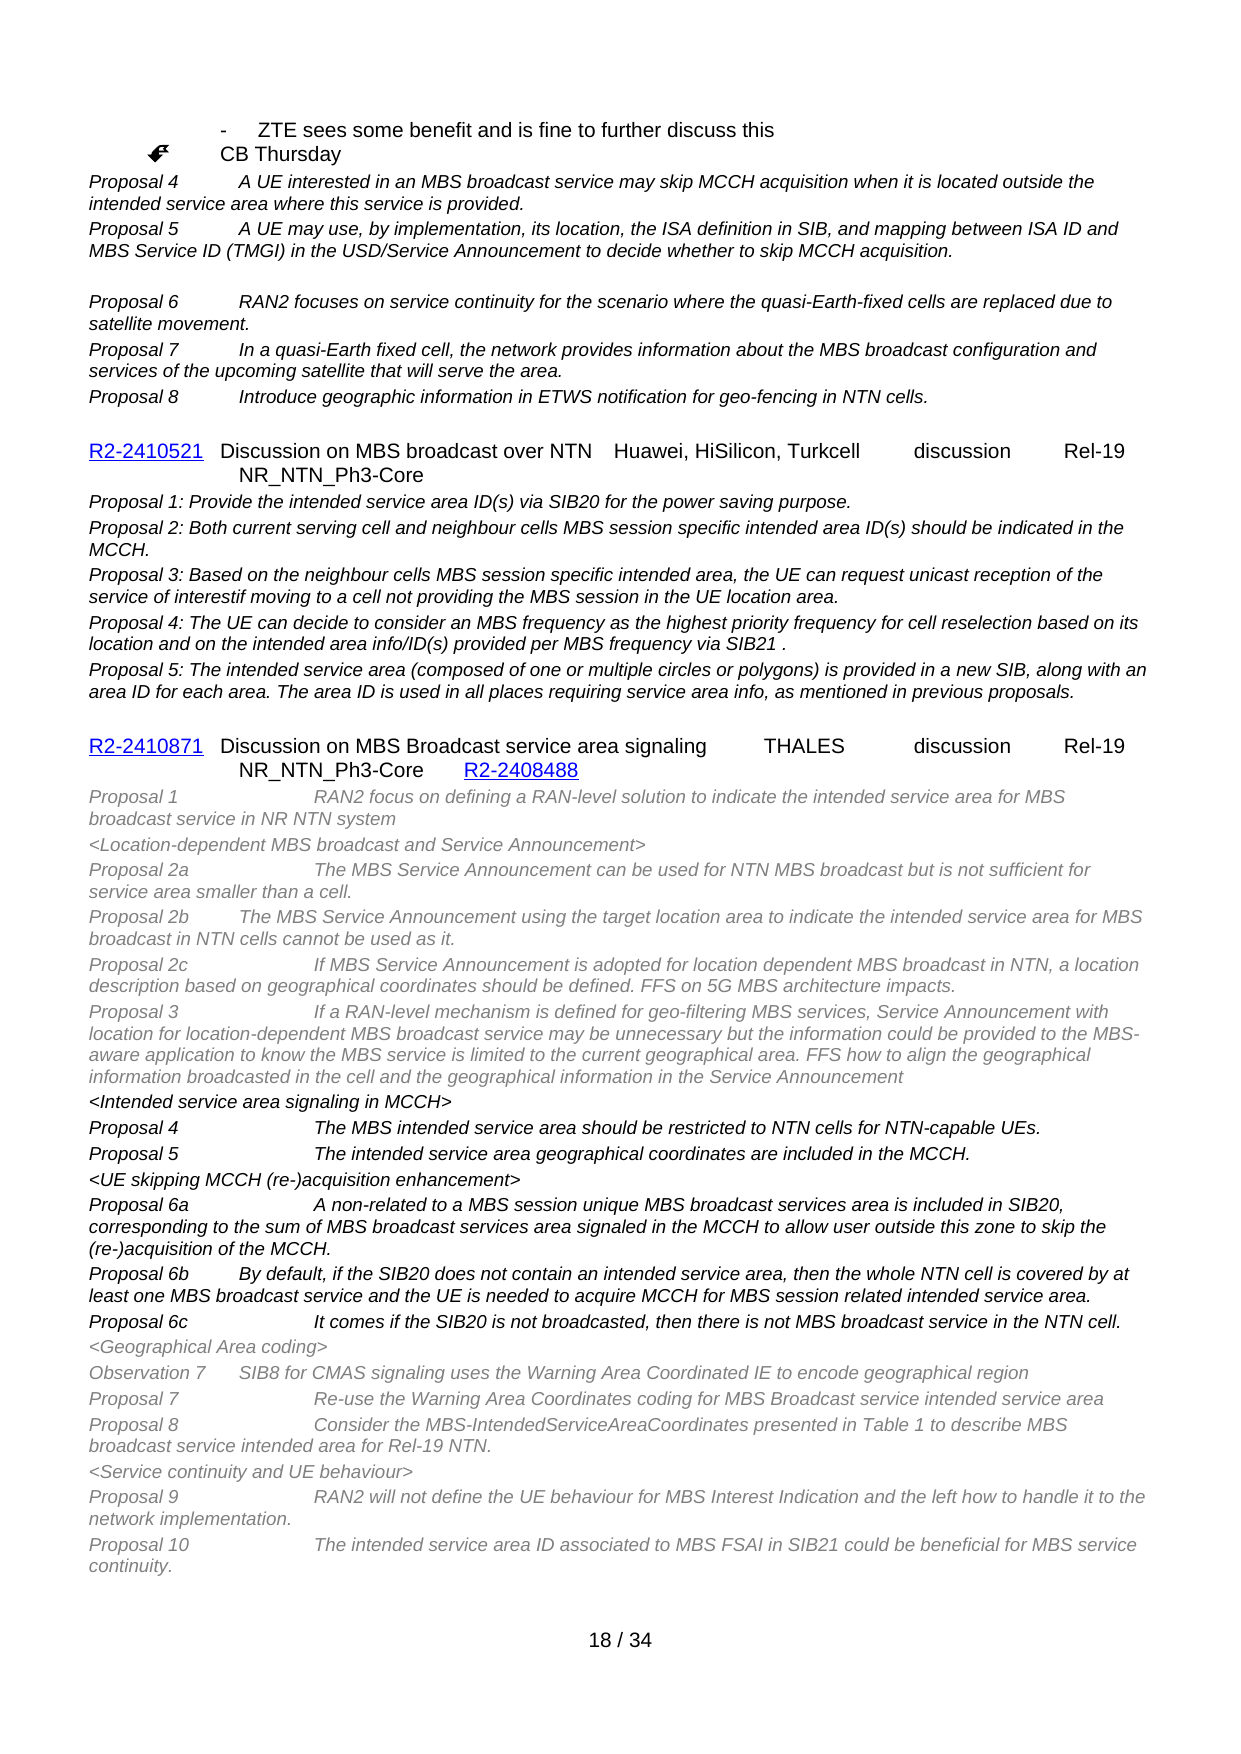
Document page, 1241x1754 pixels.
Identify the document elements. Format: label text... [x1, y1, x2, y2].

text Proposal 6b By default, if the SIB20 does not contain an intended service area, then the whole NTN cell is covered by at least one MBS broadcast service and the UE is needed to acquire MCCH for MBS session related intended service area. [89, 1263, 1152, 1306]
text <Location-dependent MBS broadcast and Service Announcement> [89, 833, 1152, 855]
text Proposal 8 Introduce geographic information in ETWS notification for geo-fencing in NTN cells. [89, 386, 1152, 407]
text Proposal 1 RAN2 focus on defining a RAN-level solution to indicate the intended service area for MBS broadcast service in NR NTN system [89, 786, 1152, 829]
text Proposal 2c If MBS Service Announcement is adopted for location dependent MBS broadcast in NTN, a location description based on geographical coordinates should be defined. FFS on 5G MBS architecture impacts. [89, 954, 1152, 997]
text Proposal 6 RAN2 focuses on service continuity for the scenario where the quasi-Earth-fixed cells are replaced due to satellite movement. [89, 291, 1152, 334]
text Proposal 4: The UE can decide to consider an MBS frequency as the highest priority frequency for cell reselection based on its location and on the intended area info/ID(s) provided per MBS frequency via SIB21 . [89, 612, 1152, 655]
text Proposal 3: Based on the neighbour cells MBS session specific intended area, the UE can request unicast reception of the service of interestif moving to a cell not providing the MBS session in the UE location area. [89, 564, 1152, 607]
text Proposal 5 A UE may use, by implementation, its location, the ISA definition in SIB, and mapping between ISA ID and MBS Service ID (TMGI) in the USD/Service Announcement to decide whether to skip MCCH acquisition. [89, 218, 1152, 261]
text Proposal 1: Provide the intended service area ID(s) via SIB20 for the power saving purpose. [89, 491, 1152, 513]
text Proposal 2: Both current serving cell and neighbour cells MBS session specific intended area ID(s) should be indicated in the MCCH. [89, 517, 1152, 560]
text CB Thursday [148, 142, 1152, 167]
text Proposal 10 The intended service area ID associated to MBS FSAI in SIB21 could be beneficial for MBS service continuity. [89, 1534, 1152, 1577]
text Proposal 6a A non-related to a MBS session unique MBS broadcast services area is included in SIB20, corresponding to the sum of MBS broadcast services area signaled in the MCCH to allow user outside this zone to skip the (re-)acquisition of the MCCH. [89, 1194, 1152, 1259]
text Proposal 2b The MBS Service Announcement using the target location area to indicate the intended service area for MBS broadcast in NTN cells cannot be used as it. [89, 906, 1152, 949]
text Proposal 4 The MBS intended service area should be restricted to NTN cells for NTN-capable UEs. [89, 1117, 1152, 1139]
text - ZTE sees some benefit and is fine to further discuss this [220, 118, 1152, 142]
text Proposal 6c It comes if the SIB20 is not broadcasted, then there is not MBS broadcast service in the NTN cell. [89, 1310, 1152, 1332]
text Proposal 7 In a quasi-Earth fixed cell, the network provides information about the MBS broadcast configuration and services of the upcoming satellite that will serve the area. [89, 338, 1152, 381]
title R2-2410871 Discussion on MBS Broadcast service area signaling THALES discussion Rel-19 NR_NTN_Ph3-Core R2-2408488 [89, 734, 1152, 782]
text Proposal 4 A UE interested in an MBS broadcast service may skip MCCH acquisition when it is located outside the intended service area where this service is provided. [89, 171, 1152, 214]
text Proposal 9 RAN2 will not define the UE behaviour for MBS Interest Indication and the left how to handle it to the network implementation. [89, 1486, 1152, 1529]
text Proposal 5 The intended service area geographical coordinates are included in the MCCH. [89, 1143, 1152, 1164]
text <Geographical Area coding> [89, 1336, 1152, 1358]
title R2-2410521 Discussion on MBS broadcast over NTN Huawei, HiSilicon, Turkcell discussion Rel-19 NR_NTN_Ph3-Core [89, 439, 1152, 487]
text Proposal 7 Re-use the Warning Area Coordinates coding for MBS Broadcast service intended service area [89, 1388, 1152, 1409]
text <Intended service area signaling in MCCH> [89, 1091, 1152, 1113]
text Proposal 2a The MBS Service Announcement can be used for NTN MBS broadcast but is not sufficient for service area smaller than a cell. [89, 859, 1152, 902]
text <UE skipping MCCH (re-)acquisition enhancement> [89, 1168, 1152, 1190]
text Observation 7 SIB8 for CMAS signaling uses the Warning Area Coordinated IE to encode geographical region [89, 1362, 1152, 1383]
text Proposal 5: The intended service area (composed of one or multiple circles or polygons) is provided in a new SIB, along with an area ID for each area. The area ID is used in all places requiring service area info, as mentioned in previous proposals. [89, 659, 1152, 702]
text <Service continuity and UE behaviour> [89, 1461, 1152, 1482]
text Proposal 8 Consider the MBS-IntendedServiceAreaCoordinates presented in Table 1 to describe MBS broadcast service intended area for Rel-19 NTN. [89, 1413, 1152, 1456]
text Proposal 3 If a RAN-level mechanism is defined for geo-filtering MBS services, Service Announcement with location for location-dependent MBS broadcast service may be unnecessary but the information could be provided to the MBS-aware application to know the MBS service is limited to the current geographical area. FFS how to align the geographical information broadcasted in the cell and the geographical information in the Service Announcement [89, 1001, 1152, 1087]
